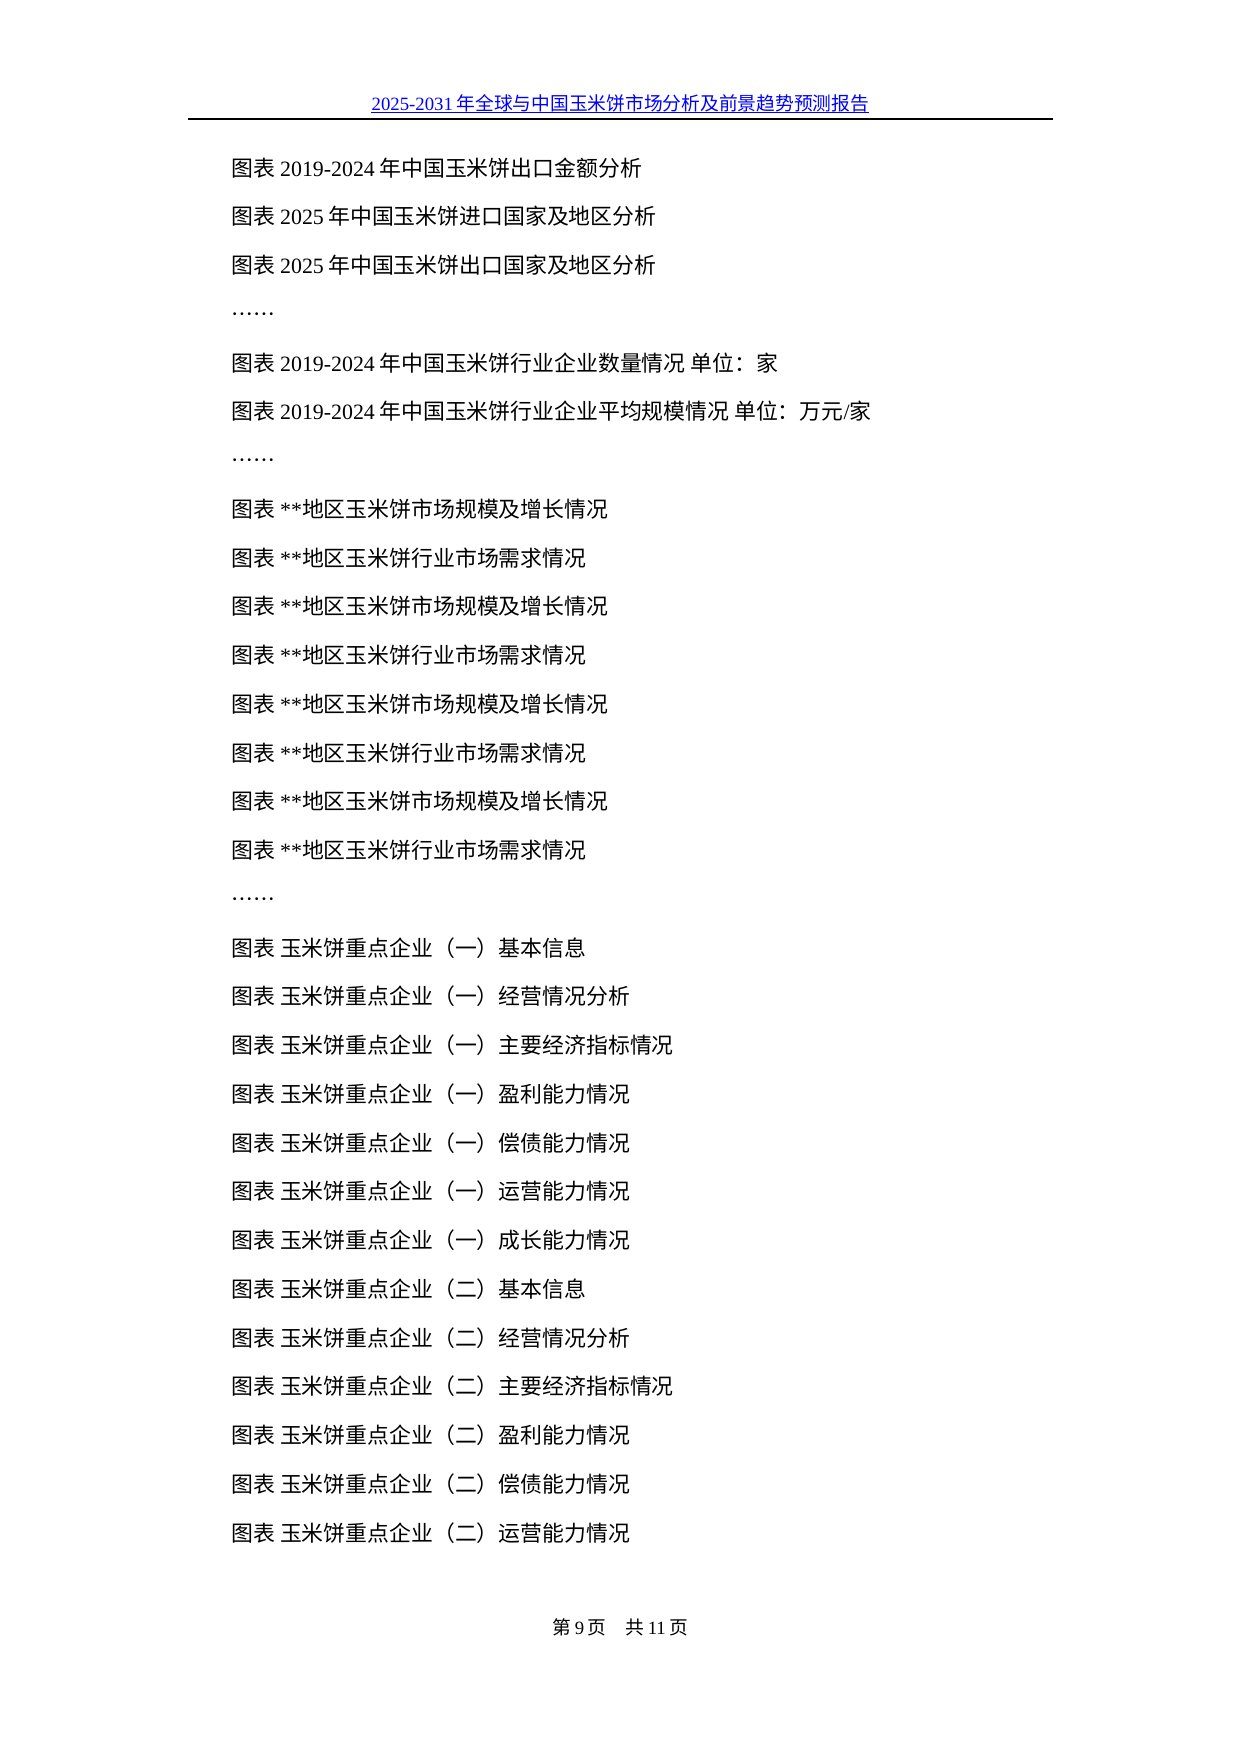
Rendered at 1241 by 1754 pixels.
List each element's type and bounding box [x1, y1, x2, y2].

text [187, 150, 1053, 1548]
